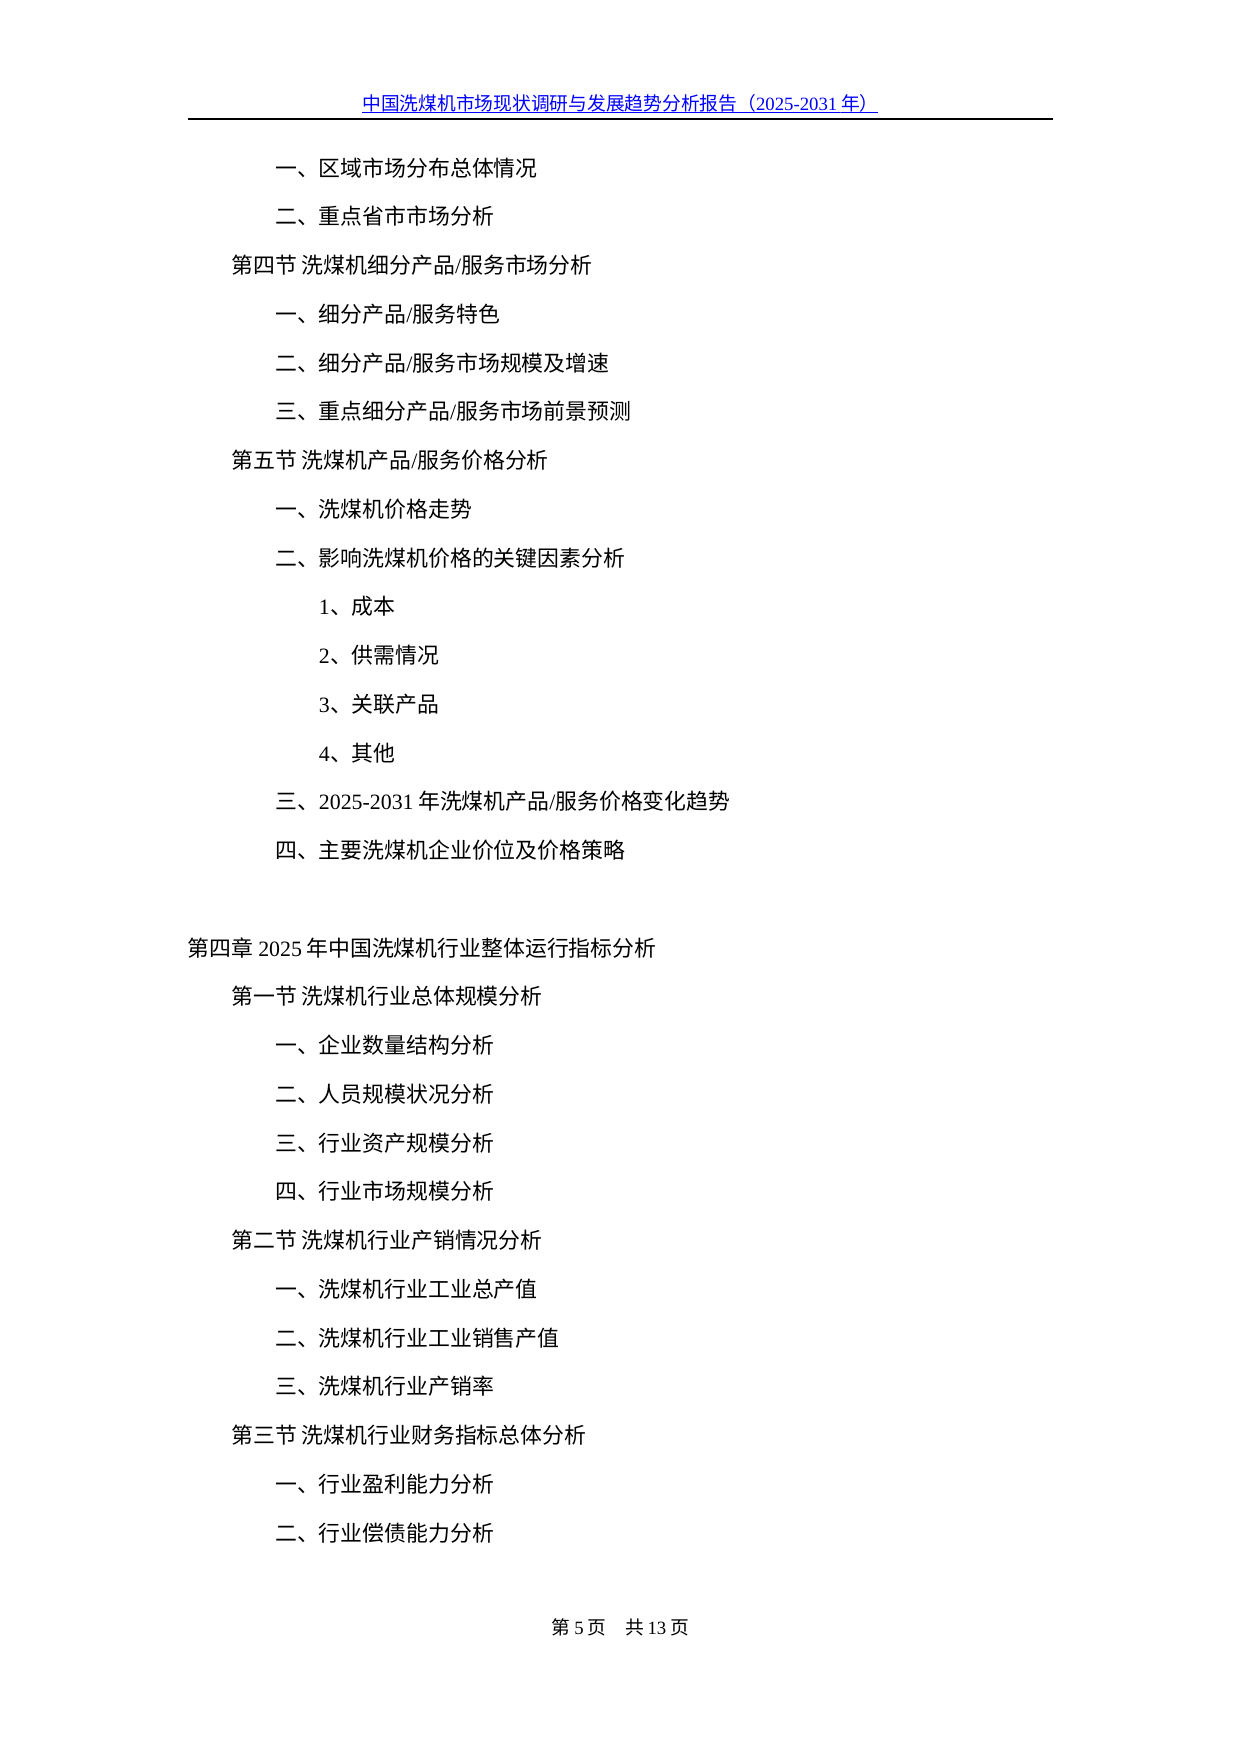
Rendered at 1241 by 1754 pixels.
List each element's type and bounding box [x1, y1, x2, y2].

text [187, 150, 1053, 1548]
